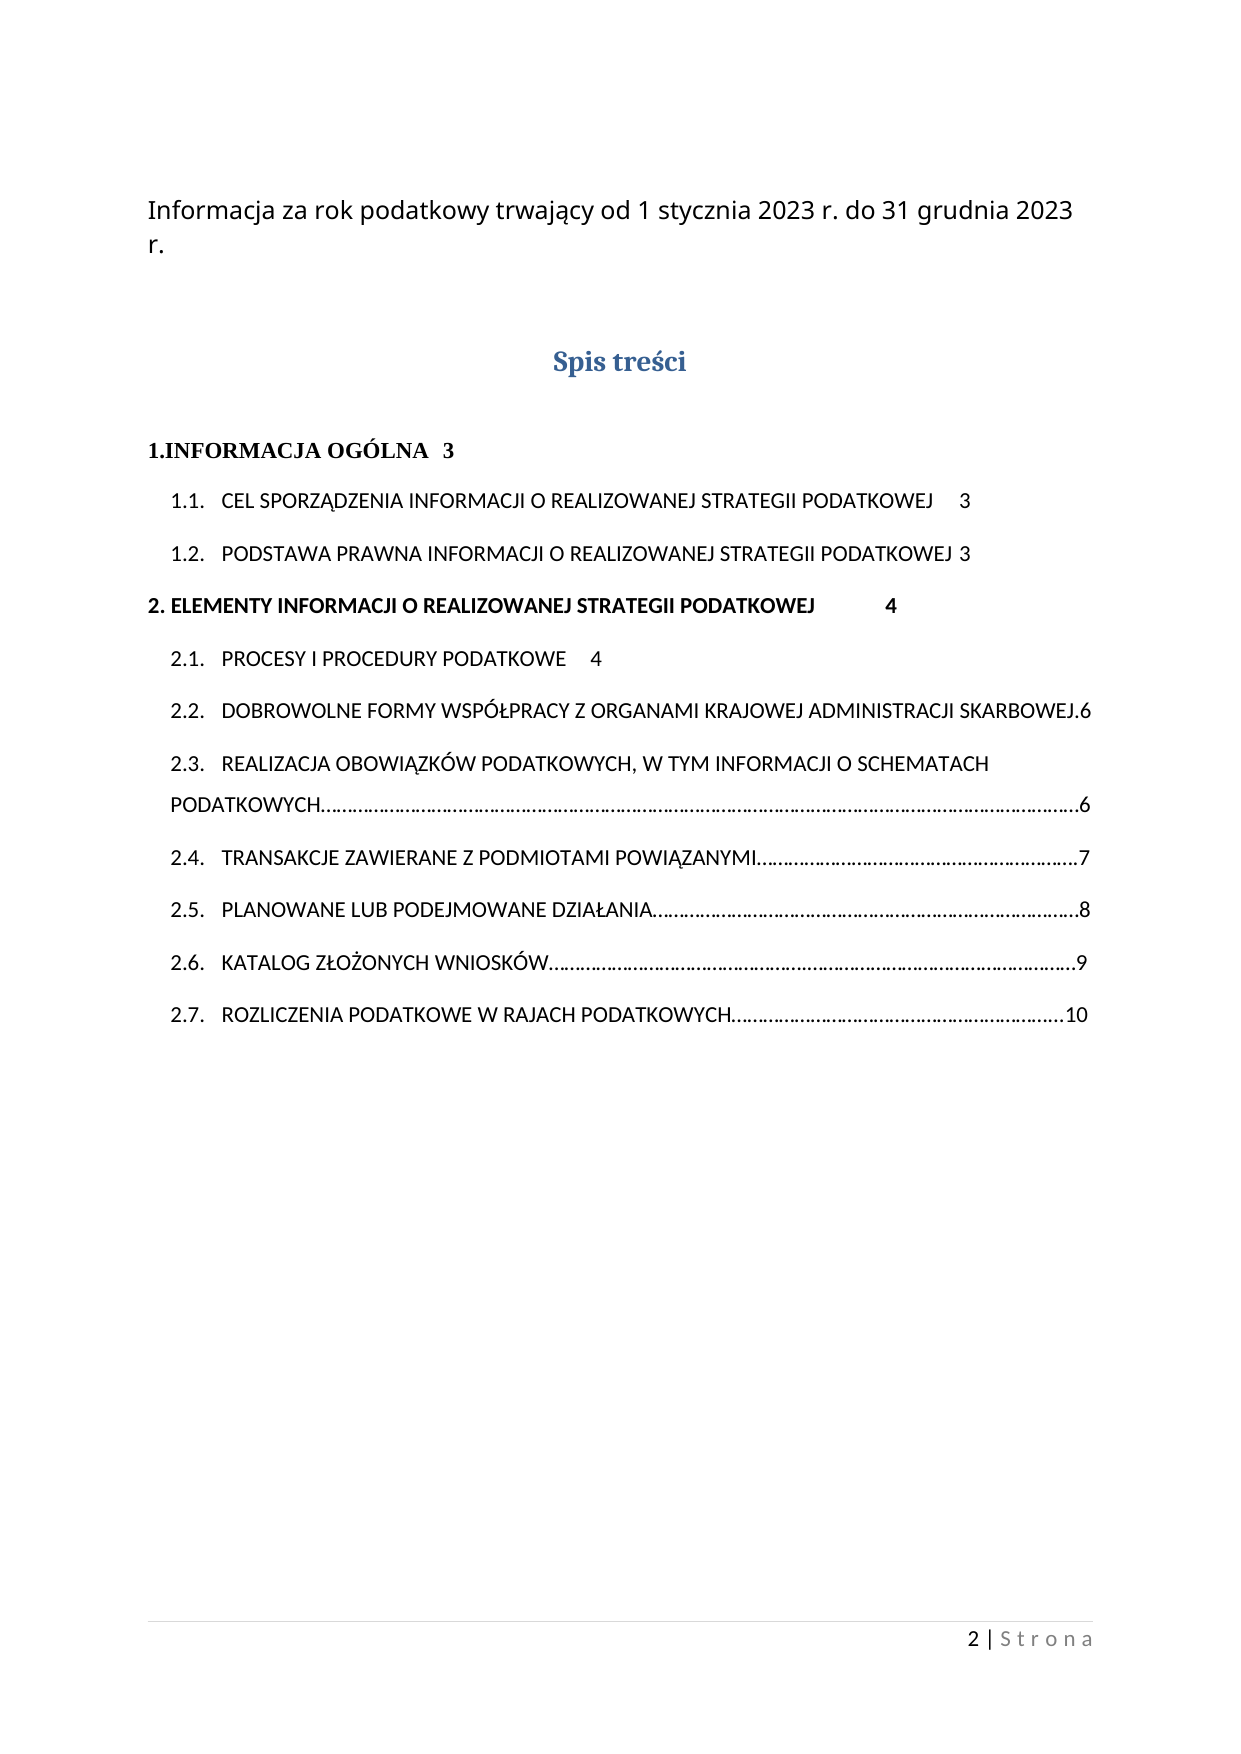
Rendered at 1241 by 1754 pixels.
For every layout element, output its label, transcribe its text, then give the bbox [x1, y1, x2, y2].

text Informacja za rok podatkowy trwający od 1 stycznia 2023 r. do 31 grudnia 2023 r. [148, 193, 1093, 261]
